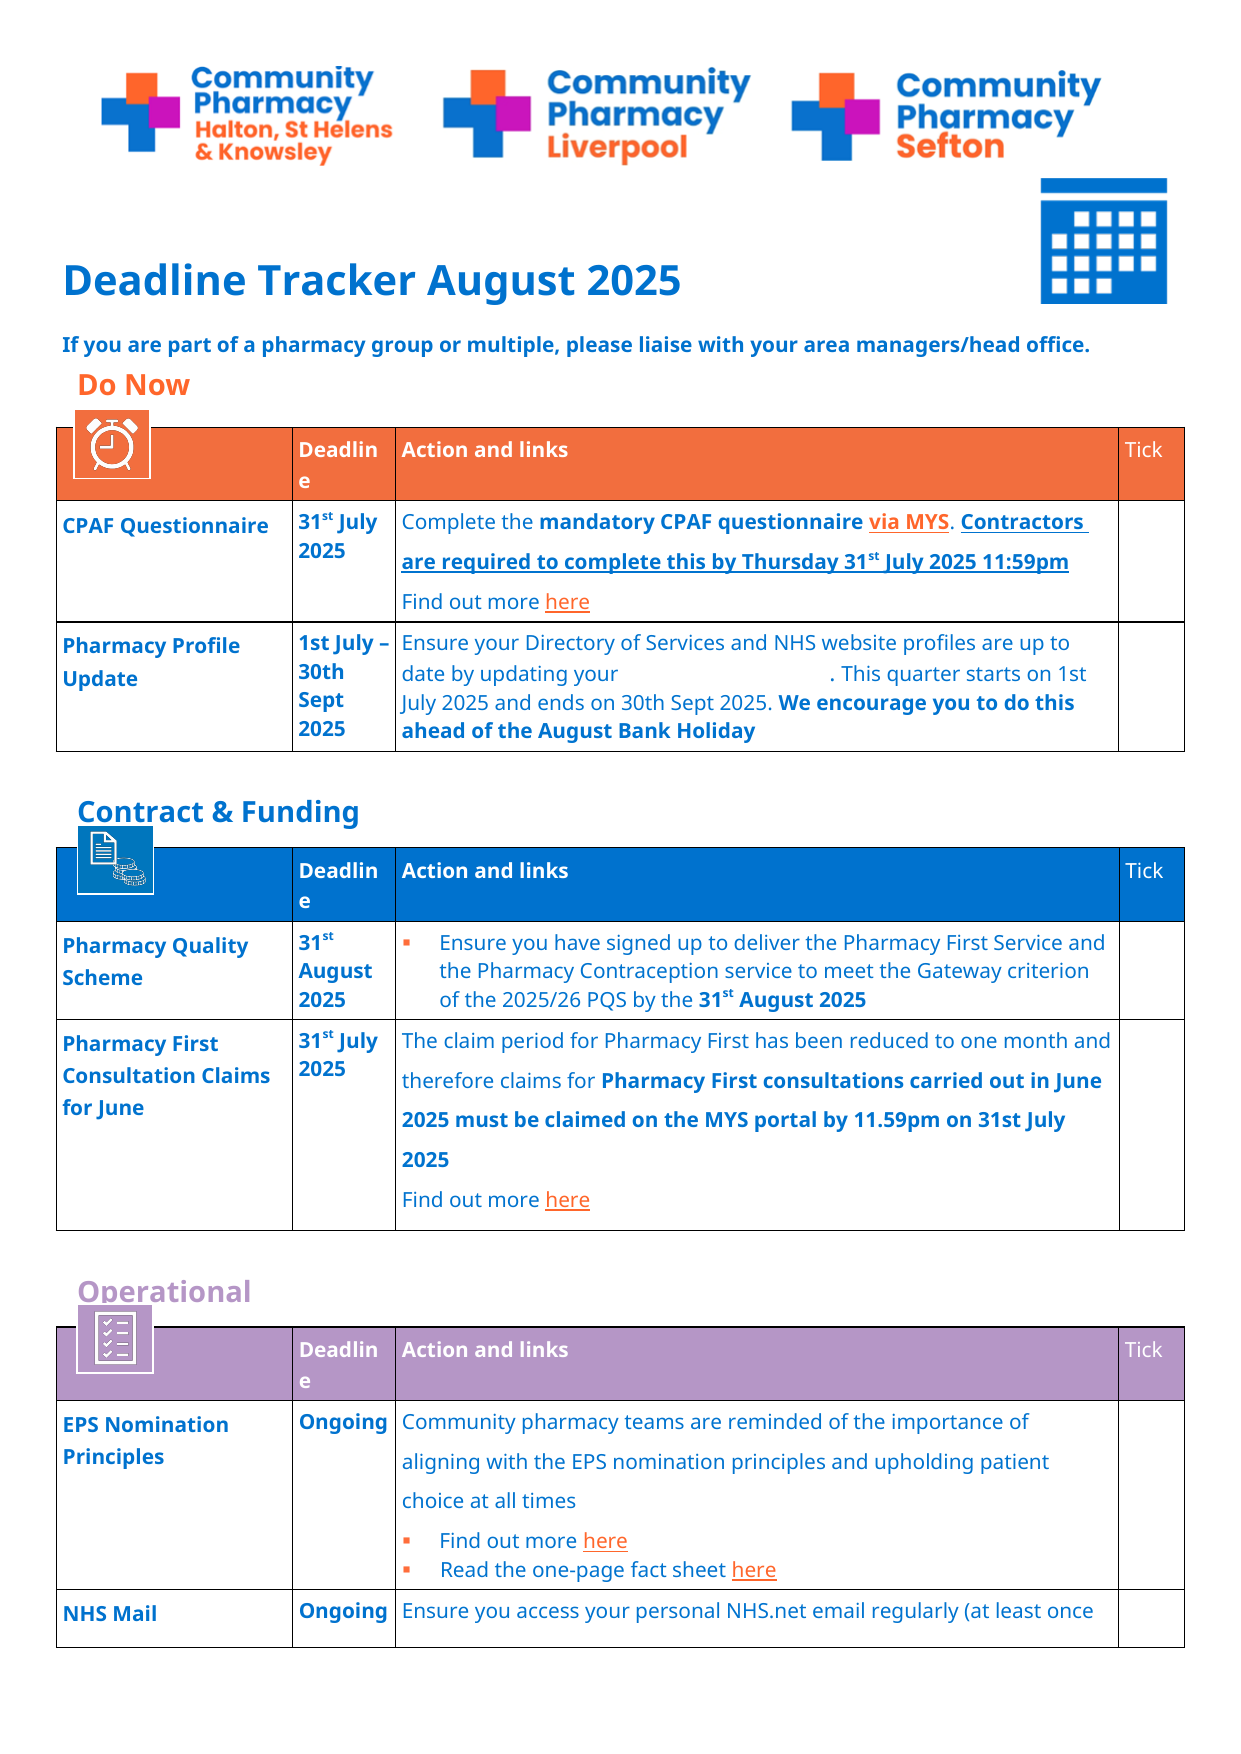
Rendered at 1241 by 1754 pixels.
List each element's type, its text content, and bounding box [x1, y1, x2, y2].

table_cell CPAF Questionnaire [57, 501, 292, 621]
table_cell The claim period for Pharmacy First has been reduced to one month and therefore claims for Pharmacy First consultations carried out in June 2025 must be claimed on the MYS portal by 11.59pm on 31st July 2025 Find out more here [396, 1020, 1119, 1230]
table_cell Ensure your Directory of Services and NHS website profiles are up to date by updating your NHS Profile Manager. This quarter starts on 1st July 2025 and ends on 30th Sept 2025. We encourage you to do this ahead of the August Bank Holiday [396, 623, 1118, 751]
picture [75, 407, 149, 481]
table_header [57, 848, 292, 921]
table_cell [1120, 922, 1184, 1019]
table_header Tick [1119, 428, 1184, 500]
picture [91, 66, 1105, 170]
table_cell Complete the mandatory CPAF questionnaire via MYS. Contractors are required to complete this by Thursday 31st July 2025 11:59pm Find out more here [396, 501, 1118, 621]
table_header Action and links [396, 1328, 1118, 1400]
table_cell 31st August 2025 [293, 922, 395, 1019]
table_header Deadline [293, 848, 395, 921]
table_cell 31st July 2025 [293, 1020, 395, 1230]
subtitle If you are part of a pharmacy group or multiple, please liaise with your area managers/head office. [62, 330, 1134, 358]
table_cell [1120, 1020, 1184, 1230]
picture [83, 828, 148, 891]
table_cell EPS Nomination Principles [57, 1401, 292, 1589]
table_cell [1119, 501, 1184, 621]
table_header [57, 428, 292, 500]
text Contract & Funding [77, 792, 1134, 831]
table_header Tick [1120, 848, 1184, 921]
table_header [57, 1328, 292, 1400]
table_cell 31st July 2025 [293, 501, 395, 621]
table_cell 1st July – 30th Sept 2025 [293, 623, 395, 751]
table_cell Pharmacy Quality Scheme [57, 922, 292, 1019]
text Do Now [77, 369, 1134, 402]
table_cell Ensure you have signed up to deliver the Pharmacy First Service and the Pharmacy Contraception service to meet the Gateway criterion of the 2025/26 PQS by the 31st August 2025 [396, 922, 1119, 1019]
subtitle Deadline Tracker August 2025 [62, 250, 1134, 307]
table_header Deadline [293, 1328, 395, 1400]
table_header Tick [1119, 1328, 1184, 1400]
table_cell [1119, 1590, 1184, 1647]
table_header Action and links [396, 428, 1118, 500]
table_header Deadline [293, 428, 395, 500]
table_cell Pharmacy Profile Update [57, 623, 292, 751]
table_cell [1119, 623, 1184, 751]
table_cell Ongoing [293, 1590, 395, 1647]
table_cell [1119, 1401, 1184, 1589]
table_cell NHS Mail [57, 1590, 292, 1647]
table_cell Pharmacy First Consultation Claims for June [57, 1020, 292, 1230]
picture [83, 1306, 148, 1370]
table_cell Community pharmacy teams are reminded of the importance of aligning with the EPS nomination principles and upholding patient choice at all times Find out more here Read the one-page fact sheet here [396, 1401, 1118, 1589]
table_header Action and links [396, 848, 1119, 921]
picture [1015, 178, 1193, 304]
table_cell Ongoing [293, 1401, 395, 1589]
text Operational [77, 1271, 1134, 1311]
